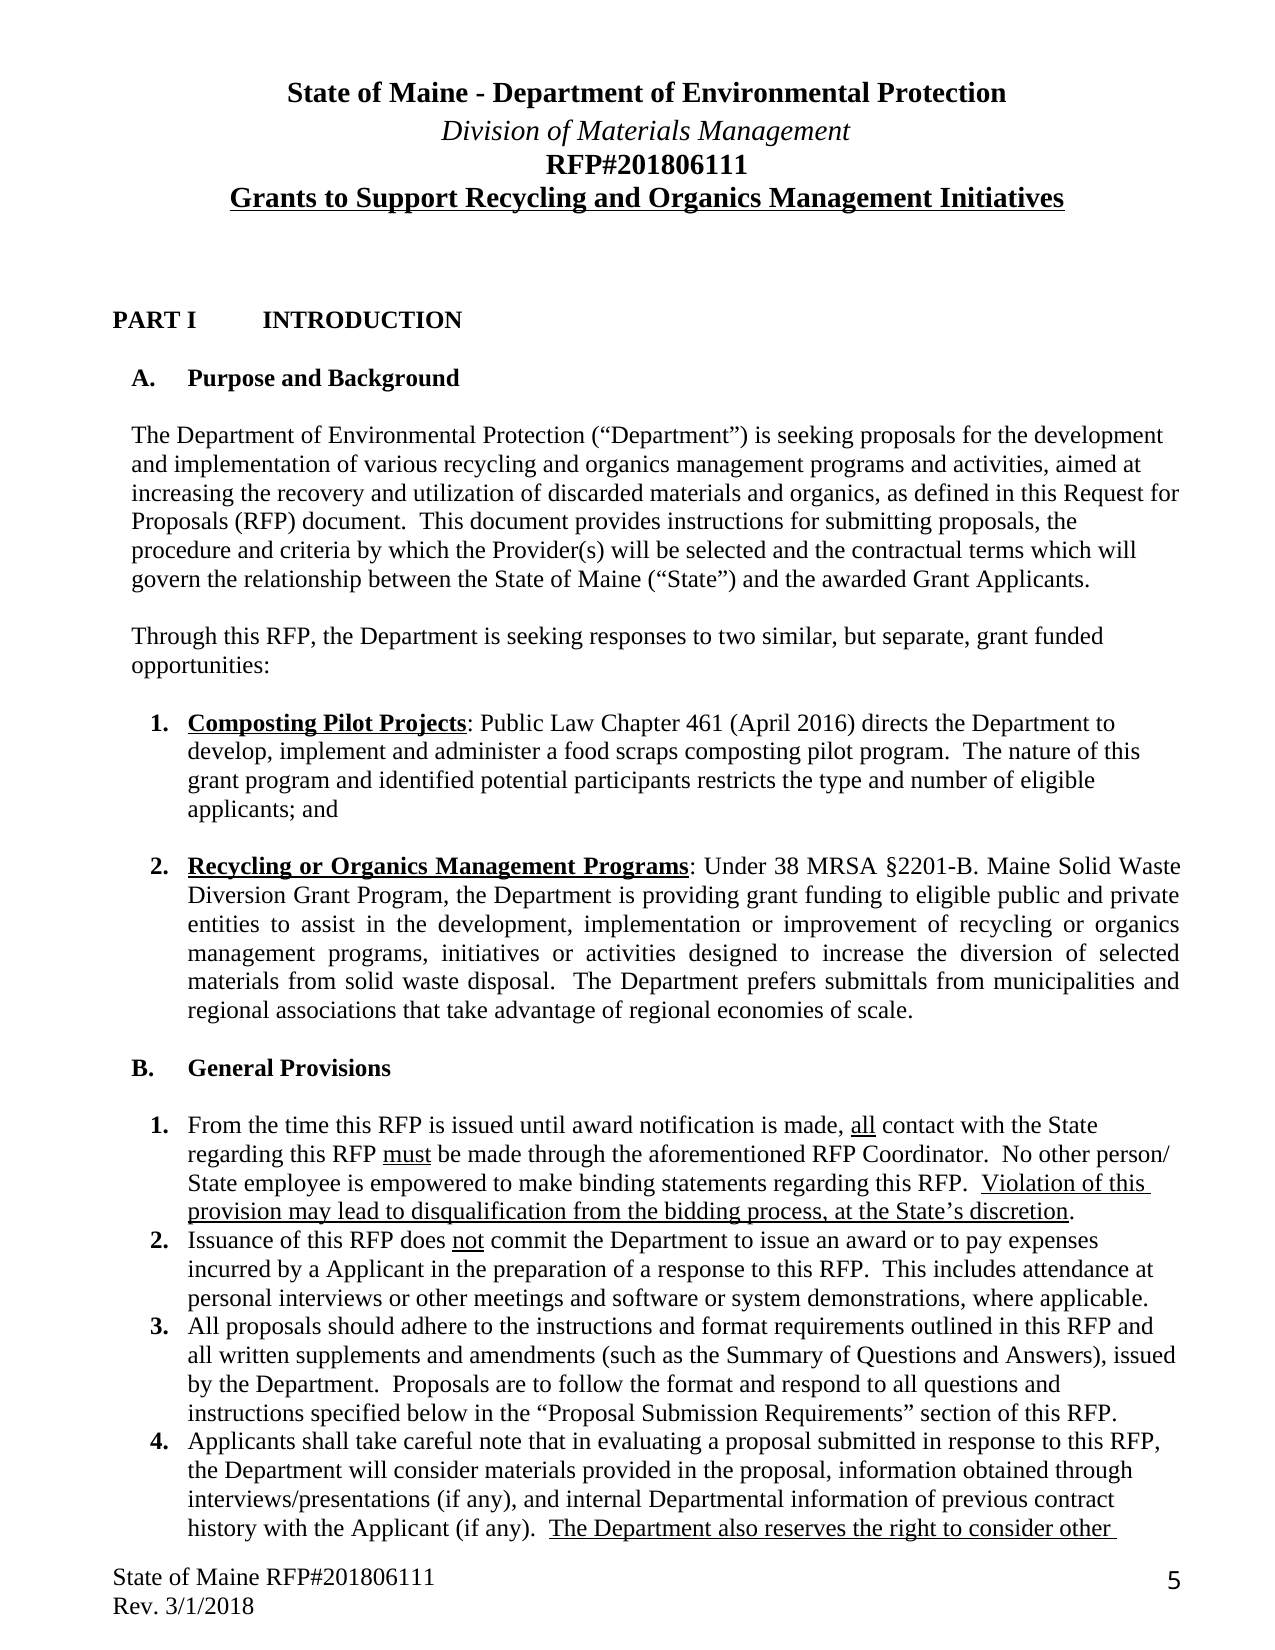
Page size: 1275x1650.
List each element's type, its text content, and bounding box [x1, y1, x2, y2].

list From the time this RFP is issued until award notification is made, all contact with the State regarding this RFP must be made through the aforementioned RFP Coordinator. No other person/ State employee is empowered to make binding statements regarding this RFP. Violation of this provision may lead to disqualification from the bidding process, at the State’s discretion. [150, 1110, 1181, 1225]
subtitle B. General Provisions [112, 1053, 1181, 1081]
list Issuance of this RFP does not commit the Department to issue an award or to pay expenses incurred by a Applicant in the preparation of a response to this RFP. This includes attendance at personal interviews or other meetings and software or system demonstrations, where applicable. [150, 1225, 1181, 1311]
subtitle PART I INTRODUCTION [112, 305, 1181, 334]
subtitle A. Purpose and Background [112, 363, 1181, 391]
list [150, 1426, 1181, 1541]
text State of Maine - Department of Environmental Protection [112, 75, 1181, 108]
text 1. Composting Pilot Projects: Public Law Chapter 461 (April 2016) directs the Department to develop, implement and administer a food scraps composting pilot program. The nature of this grant program and identified potential participants restricts the type and number of eligible applicants; and [150, 708, 1181, 823]
text The Department of Environmental Protection (“Department”) is seeking proposals for the development and implementation of various recycling and organics management programs and activities, aimed at increasing the recovery and utilization of discarded materials and organics, as defined in this Request for Proposals (RFP) document. This document provides instructions for submitting proposals, the procedure and criteria by which the Provider(s) will be selected and the contractual terms which will govern the relationship between the State of Maine (“State”) and the awarded Grant Applicants. [131, 420, 1181, 593]
list All proposals should adhere to the instructions and format requirements outlined in this RFP and all written supplements and amendments (such as the Summary of Questions and Answers), issued by the Department. Proposals are to follow the format and respond to all questions and instructions specified below in the “Proposal Submission Requirements” section of this RFP. [150, 1311, 1181, 1426]
text Through this RFP, the Department is seeking responses to two similar, but separate, grant funded opportunities: [131, 621, 1181, 679]
text Division of Materials Management [112, 113, 1181, 147]
text RFP#201806111 [112, 147, 1181, 181]
text 2. Recycling or Organics Management Programs: Under 38 MRSA §2201-B. Maine Solid Waste Diversion Grant Program, the Department is providing grant funding to eligible public and private entities to assist in the development, implementation or improvement of recycling or organics management programs, initiatives or activities designed to increase the diversion of selected materials from solid waste disposal. The Department prefers submittals from municipalities and regional associations that take advantage of regional economies of scale. [150, 851, 1181, 1024]
text Grants to Support Recycling and Organics Management Initiatives [112, 181, 1181, 214]
